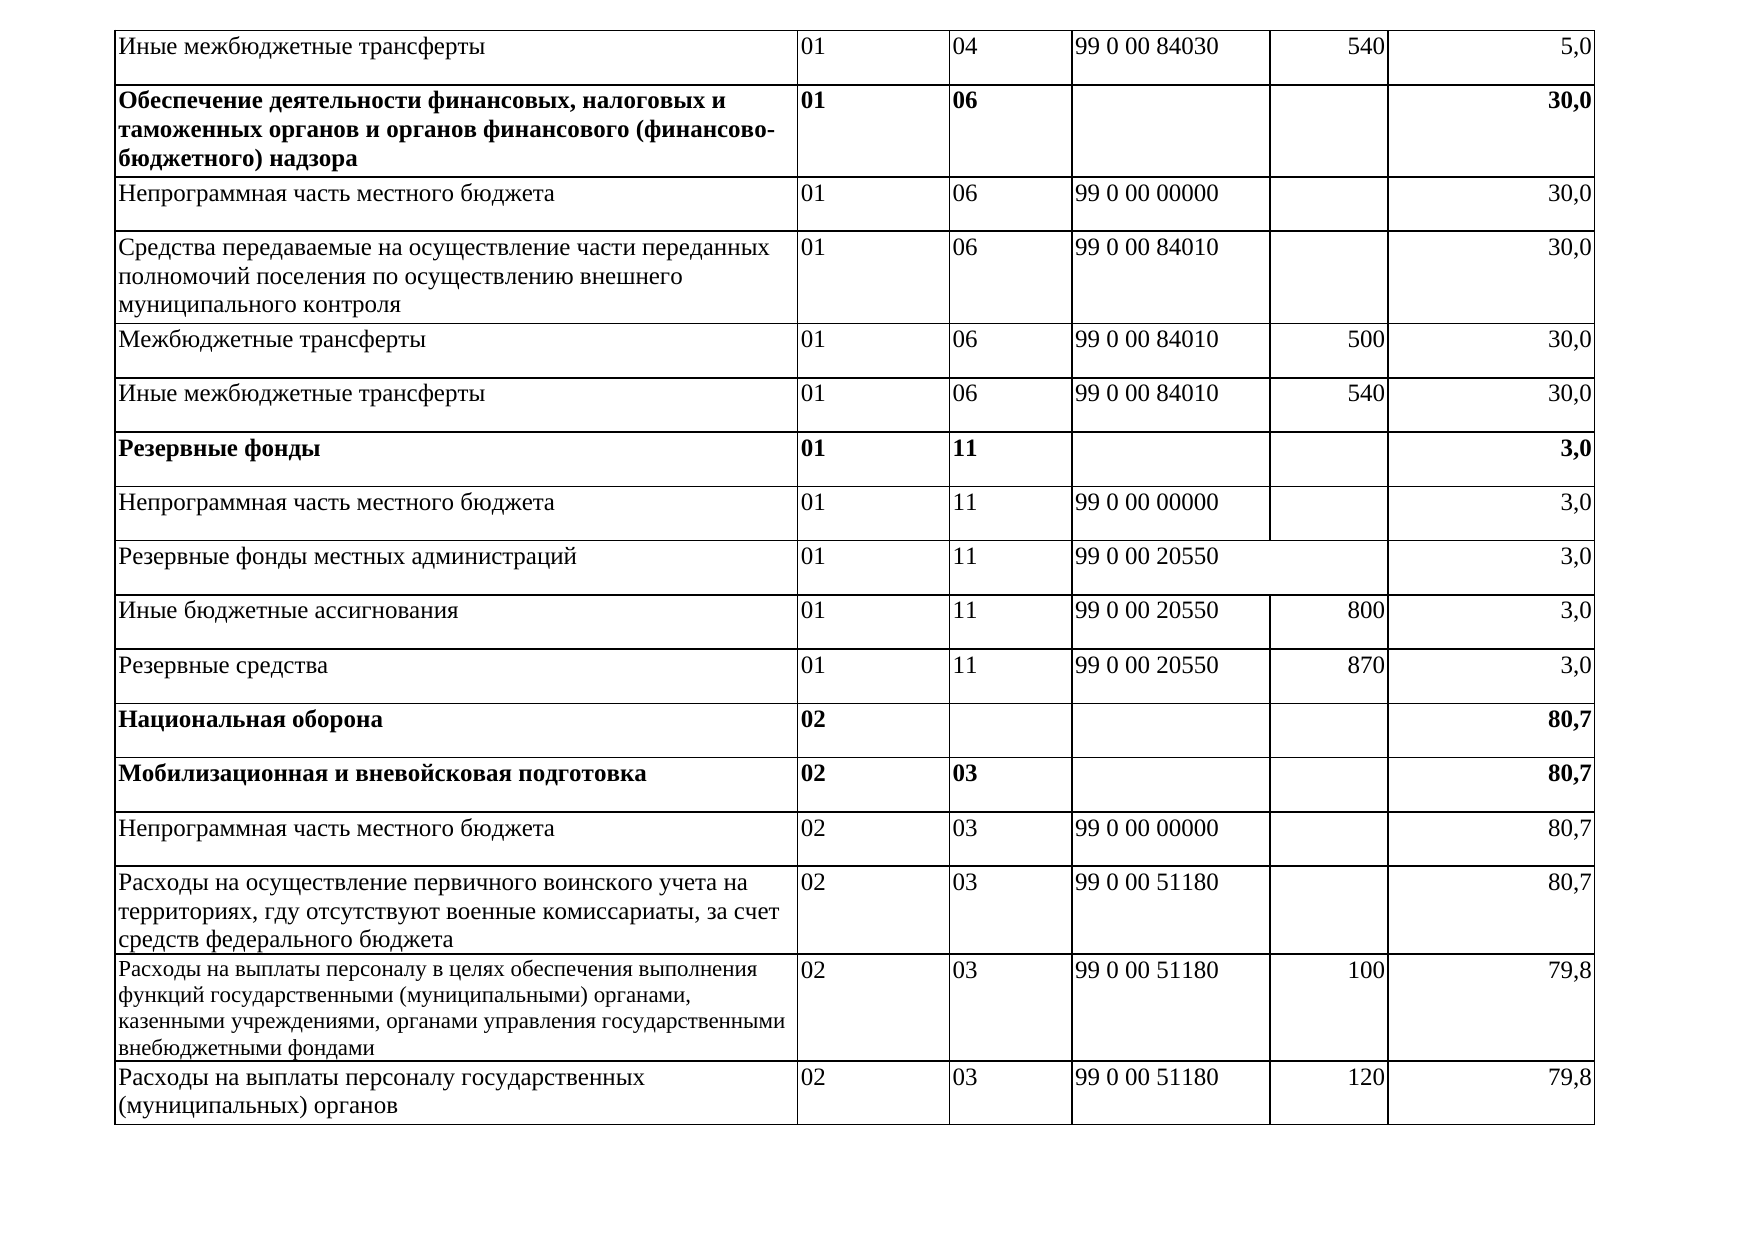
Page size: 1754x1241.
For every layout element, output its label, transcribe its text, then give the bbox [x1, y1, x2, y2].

table_cell [1073, 86, 1269, 176]
table_cell 100 [1271, 955, 1387, 1060]
table_cell 79,8 [1389, 955, 1594, 1060]
table_cell 3,0 [1389, 596, 1594, 648]
table_cell 3,0 [1389, 433, 1594, 486]
table_cell 01 [798, 31, 949, 84]
table_cell Национальная оборона [116, 704, 797, 757]
table_cell 02 [798, 955, 949, 1060]
table_cell 99 0 00 00000 [1073, 813, 1269, 865]
table_cell 99 0 00 20550 [1073, 596, 1269, 648]
table_cell Непрограммная часть местного бюджета [116, 178, 797, 230]
table_cell 03 [950, 1062, 1071, 1124]
table_cell 540 [1271, 31, 1387, 84]
table_cell Резервные средства [116, 650, 797, 703]
table_cell 99 0 00 51180 [1073, 955, 1269, 1060]
table_cell 800 [1271, 596, 1387, 648]
table_cell [1271, 178, 1387, 230]
table_cell 99 0 00 51180 [1073, 867, 1269, 953]
table_cell 99 0 00 84010 [1073, 232, 1269, 323]
table_cell 120 [1271, 1062, 1387, 1124]
table_cell [1271, 758, 1387, 811]
table_cell Резервные фонды [116, 433, 797, 486]
table_cell 99 0 00 00000 [1073, 178, 1269, 230]
table_cell 11 [950, 541, 1071, 594]
table_cell [1271, 433, 1387, 486]
table_cell [1073, 758, 1269, 811]
table_cell 3,0 [1389, 541, 1594, 594]
table_cell 3,0 [1389, 650, 1594, 703]
table_cell 06 [950, 86, 1071, 176]
table_cell 99 0 00 20550 [1073, 650, 1269, 703]
table_cell 30,0 [1389, 232, 1594, 323]
table_cell 500 [1271, 324, 1387, 377]
table_cell 01 [798, 433, 949, 486]
table_cell 01 [798, 487, 949, 540]
table_cell 30,0 [1389, 324, 1594, 377]
table_cell 80,7 [1389, 867, 1594, 953]
table_cell 01 [798, 379, 949, 431]
table_cell 11 [950, 650, 1071, 703]
table_cell 80,7 [1389, 704, 1594, 757]
table_cell 02 [798, 758, 949, 811]
table_cell [1073, 433, 1269, 486]
table_cell [1271, 232, 1387, 323]
table_cell 5,0 [1389, 31, 1594, 84]
table_cell 02 [798, 813, 949, 865]
table_cell 01 [798, 324, 949, 377]
table_cell 03 [950, 813, 1071, 865]
table_cell Иные межбюджетные трансферты [116, 31, 797, 84]
table_cell 06 [950, 379, 1071, 431]
table_cell 80,7 [1389, 813, 1594, 865]
table_cell 3,0 [1389, 487, 1594, 540]
table_cell 03 [950, 955, 1071, 1060]
table_cell 11 [950, 433, 1071, 486]
table_cell Иные бюджетные ассигнования [116, 596, 797, 648]
table_cell [950, 704, 1071, 757]
table_cell 04 [950, 31, 1071, 84]
table_cell Межбюджетные трансферты [116, 324, 797, 377]
table_cell 11 [950, 487, 1071, 540]
table_cell 99 0 00 20550 [1073, 541, 1270, 594]
table_cell Обеспечение деятельности финансовых, налоговых и таможенных органов и органов финансового (финансово-бюджетного) надзора [116, 86, 797, 176]
table_cell 01 [798, 86, 949, 176]
table_cell 11 [950, 596, 1071, 648]
table_cell 99 0 00 84010 [1073, 379, 1269, 431]
table_cell Расходы на выплаты персоналу государственных (муниципальных) органов [116, 1062, 797, 1124]
table_cell 99 0 00 00000 [1073, 487, 1269, 540]
table_cell Резервные фонды местных администраций [116, 541, 797, 594]
table_cell 01 [798, 232, 949, 323]
table_cell 870 [1271, 650, 1387, 703]
table_cell [1270, 541, 1387, 594]
table_cell Средства передаваемые на осуществление части переданных полномочий поселения по осуществлению внешнего муниципального контроля [116, 232, 797, 323]
table_cell Иные межбюджетные трансферты [116, 379, 797, 431]
table_cell 30,0 [1389, 379, 1594, 431]
table_cell 03 [950, 758, 1071, 811]
table_cell [1271, 813, 1387, 865]
table_cell 30,0 [1389, 178, 1594, 230]
table_cell 06 [950, 232, 1071, 323]
table_cell 540 [1271, 379, 1387, 431]
table_cell [1073, 704, 1269, 757]
table_cell 80,7 [1389, 758, 1594, 811]
table_cell 06 [950, 178, 1071, 230]
table_cell 99 0 00 84030 [1073, 31, 1269, 84]
table_cell Непрограммная часть местного бюджета [116, 487, 797, 540]
table_cell 02 [798, 867, 949, 953]
table_cell [1271, 867, 1387, 953]
table_cell 03 [950, 867, 1071, 953]
table_cell [1271, 86, 1387, 176]
table_cell 02 [798, 704, 949, 757]
table_cell [1271, 487, 1387, 540]
table_cell 99 0 00 51180 [1073, 1062, 1269, 1124]
table_cell Непрограммная часть местного бюджета [116, 813, 797, 865]
table_cell Мобилизационная и вневойсковая подготовка [116, 758, 797, 811]
table_cell 02 [798, 1062, 949, 1124]
table_cell 01 [798, 596, 949, 648]
table_cell 01 [798, 178, 949, 230]
table_cell 99 0 00 84010 [1073, 324, 1269, 377]
table_cell [1271, 704, 1387, 757]
table_cell Расходы на выплаты персоналу в целях обеспечения выполнения функций государственными (муниципальными) органами, казенными учреждениями, органами управления государственными внебюджетными фондами [116, 955, 797, 1060]
table_cell 79,8 [1389, 1062, 1594, 1124]
table_cell 06 [950, 324, 1071, 377]
table_cell 01 [798, 541, 949, 594]
table_cell 30,0 [1389, 86, 1594, 176]
table_cell Расходы на осуществление первичного воинского учета на территориях, гду отсутствуют военные комиссариаты, за счет средств федерального бюджета [116, 867, 797, 953]
table_cell 01 [798, 650, 949, 703]
